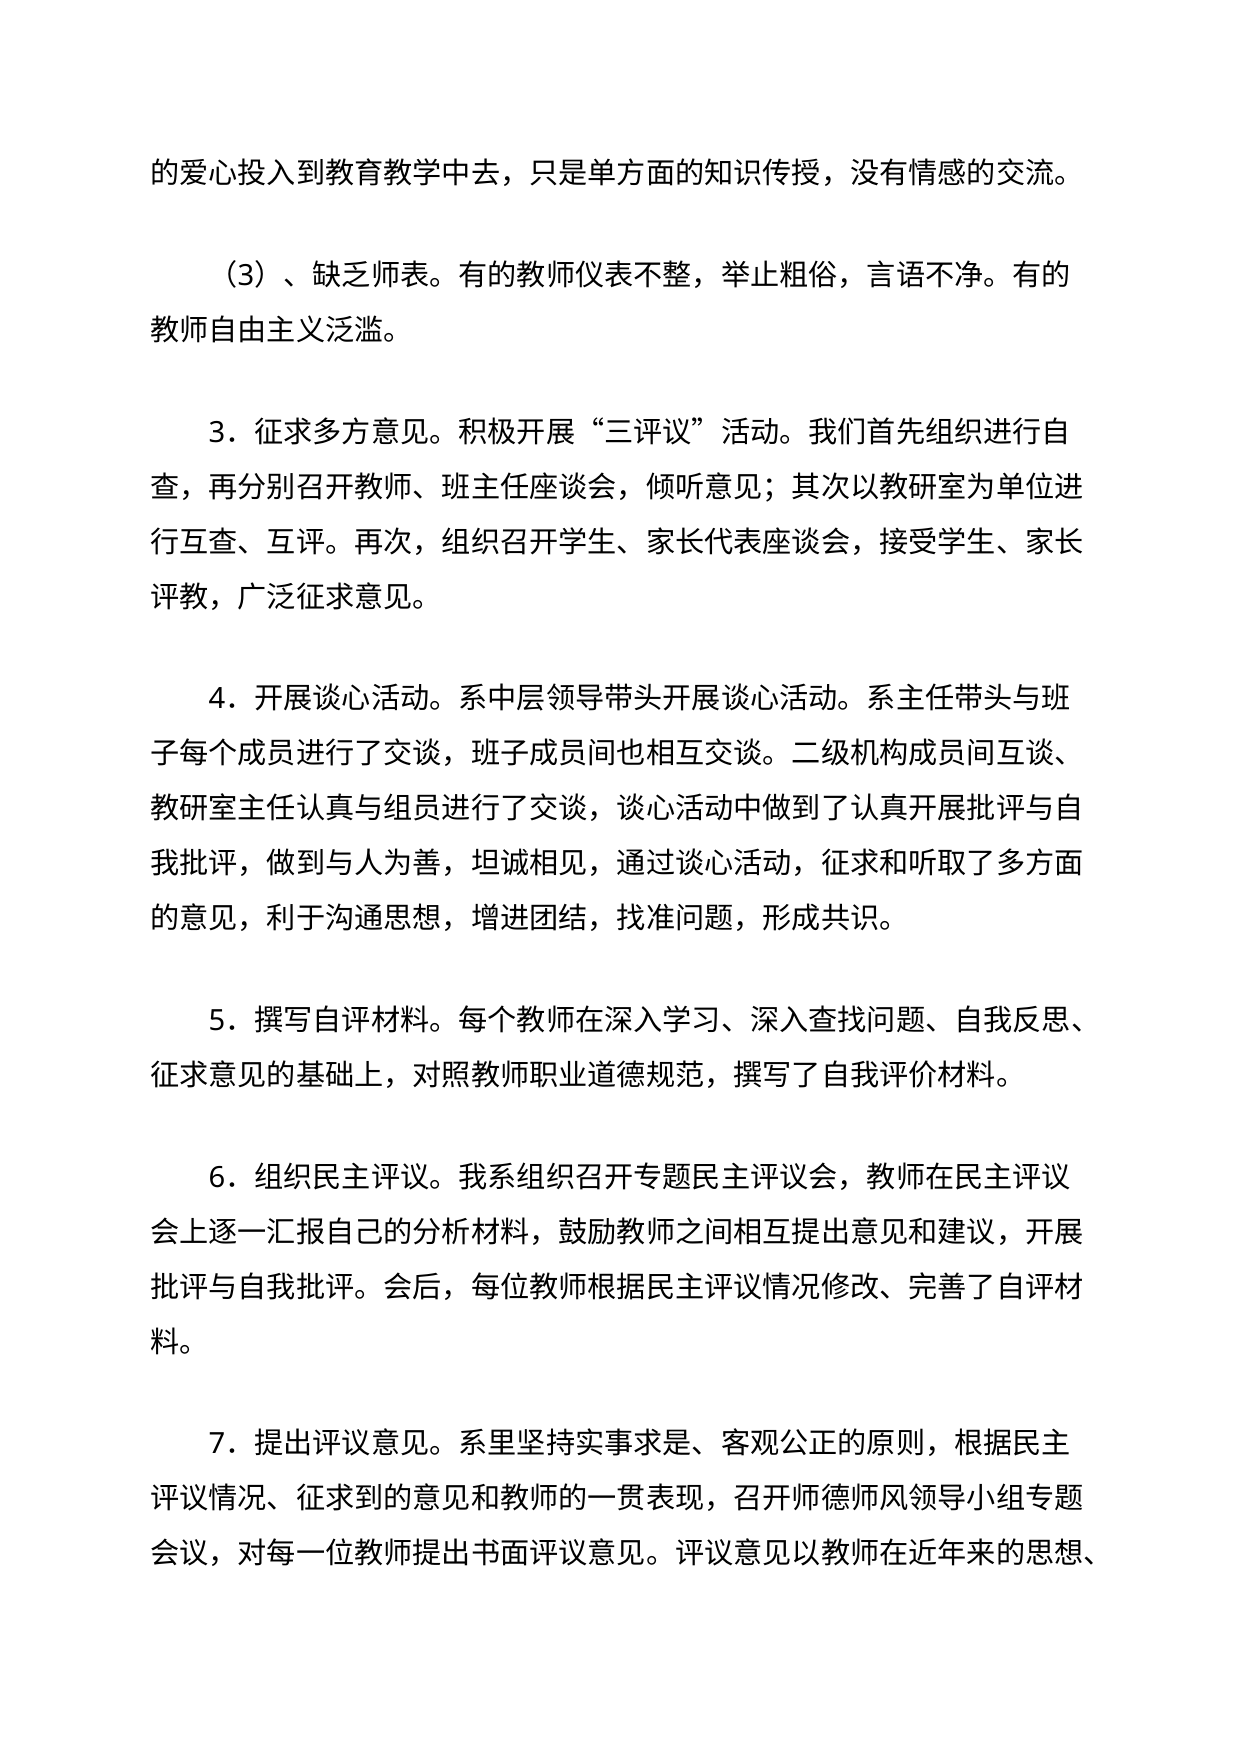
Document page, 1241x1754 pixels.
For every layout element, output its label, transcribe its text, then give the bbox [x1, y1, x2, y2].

text 5．撰写自评材料。每个教师在深入学习、深入查找问题、自我反思、征求意见的基础上，对照教师职业道德规范，撰写了自我评价材料。 [150, 997, 1090, 1094]
text 3．征求多方意见。积极开展“三评议”活动。我们首先组织进行自查，再分别召开教师、班主任座谈会，倾听意见；其次以教研室为单位进行互查、互评。再次，组织召开学生、家长代表座谈会，接受学生、家长评教，广泛征求意见。 [150, 408, 1090, 616]
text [150, 150, 1090, 192]
text 4．开展谈心活动。系中层领导带头开展谈心活动。系主任带头与班子每个成员进行了交谈，班子成员间也相互交谈。二级机构成员间互谈、教研室主任认真与组员进行了交谈，谈心活动中做到了认真开展批评与自我批评，做到与人为善，坦诚相见，通过谈心活动，征求和听取了多方面的意见，利于沟通思想，增进团结，找准问题，形成共识。 [150, 675, 1090, 937]
text 6．组织民主评议。我系组织召开专题民主评议会，教师在民主评议会上逐一汇报自己的分析材料，鼓励教师之间相互提出意见和建议，开展批评与自我批评。会后，每位教师根据民主评议情况修改、完善了自评材料。 [150, 1153, 1090, 1360]
text （3）、缺乏师表。有的教师仪表不整，举止粗俗，言语不净。有的教师自由主义泛滥。 [150, 252, 1090, 349]
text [150, 1420, 1090, 1572]
